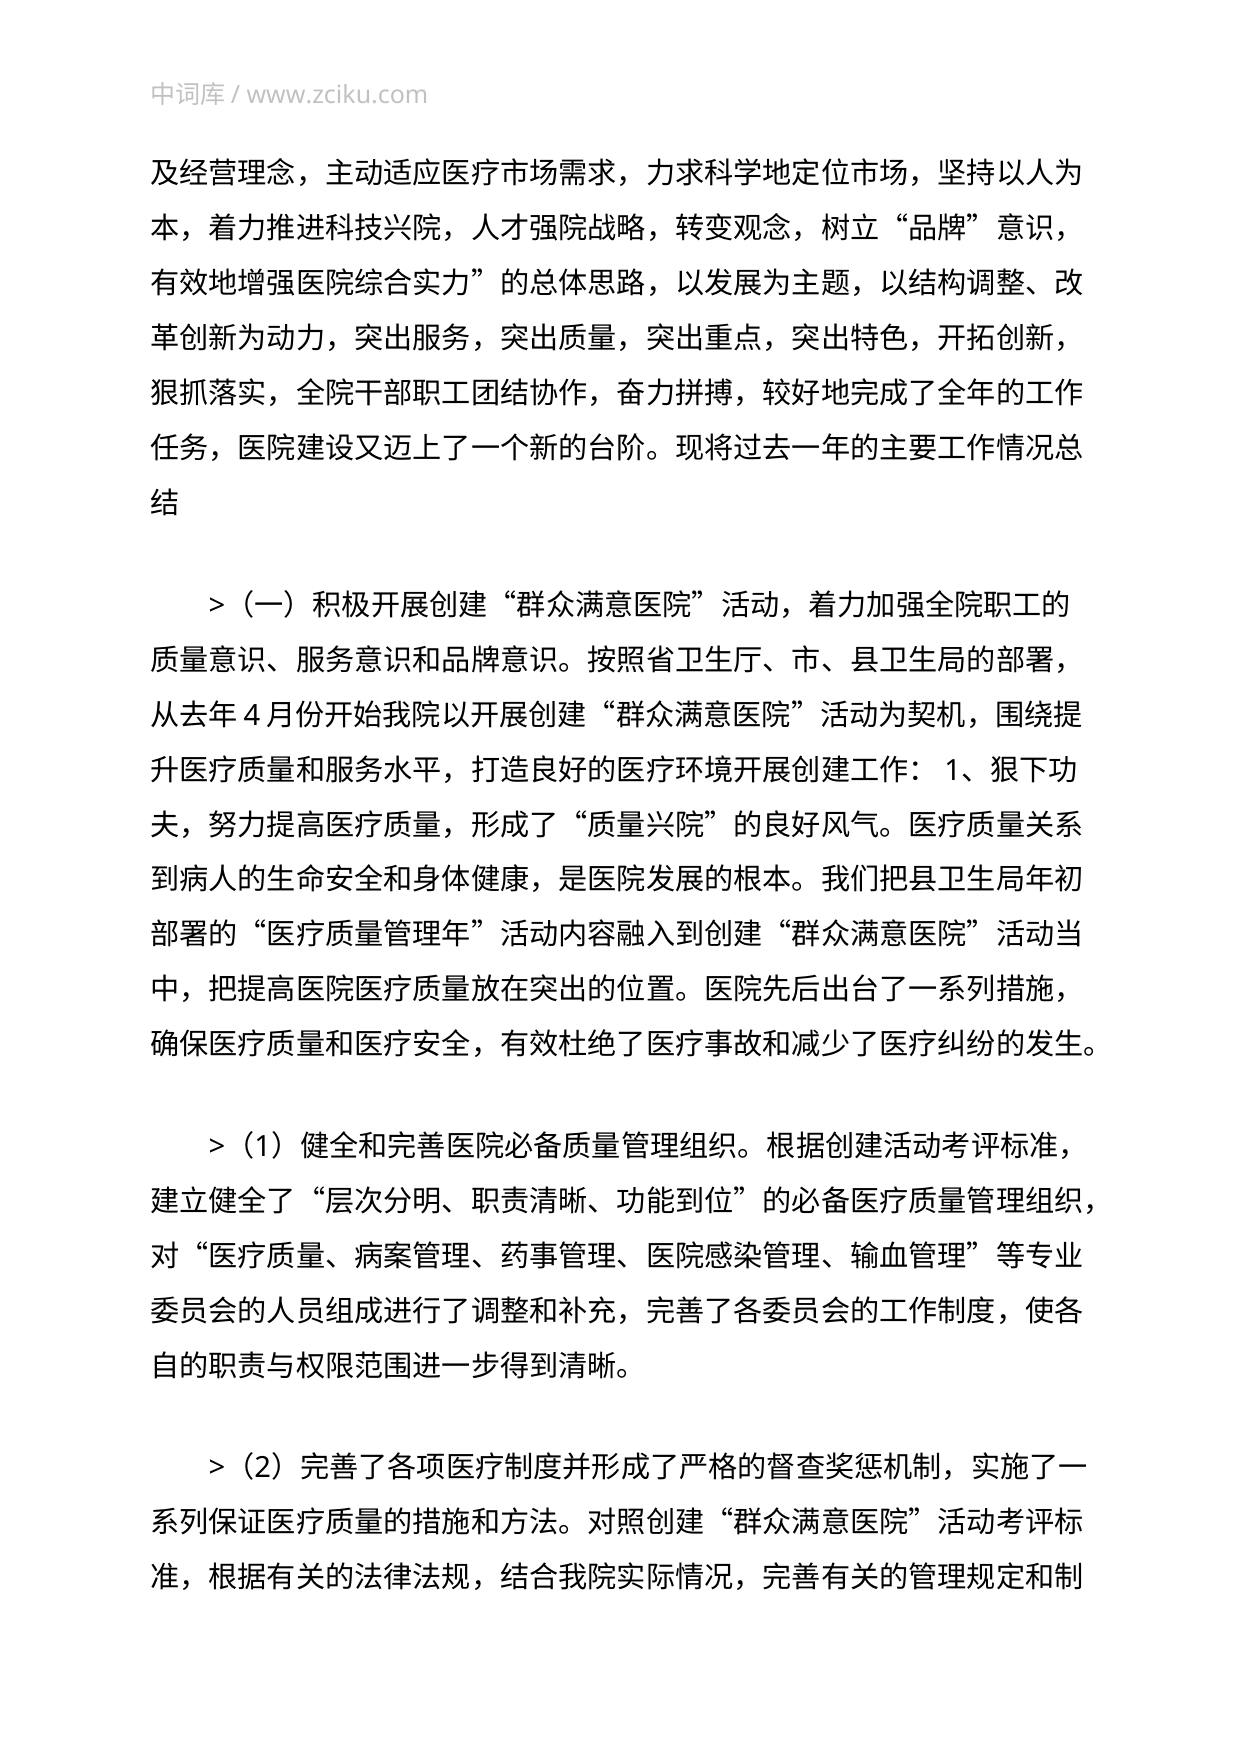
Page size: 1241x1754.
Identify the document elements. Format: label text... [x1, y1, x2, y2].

text >（1）健全和完善医院必备质量管理组织。根据创建活动考评标准，建立健全了“层次分明、职责清晰、功能到位”的必备医疗质量管理组织，对“医疗质量、病案管理、药事管理、医院感染管理、输血管理”等专业委员会的人员组成进行了调整和补充，完善了各委员会的工作制度，使各自的职责与权限范围进一步得到清晰。 [150, 1122, 1090, 1384]
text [150, 150, 1090, 522]
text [150, 1444, 1090, 1596]
text >（一）积极开展创建“群众满意医院”活动，着力加强全院职工的质量意识、服务意识和品牌意识。按照省卫生厅、市、县卫生局的部署，从去年4月份开始我院以开展创建“群众满意医院”活动为契机，围绕提升医疗质量和服务水平，打造良好的医疗环境开展创建工作： 1、狠下功夫，努力提高医疗质量，形成了“质量兴院”的良好风气。医疗质量关系到病人的生命安全和身体健康，是医院发展的根本。我们把县卫生局年初部署的“医疗质量管理年”活动内容融入到创建“群众满意医院”活动当中，把提高医院医疗质量放在突出的位置。医院先后出台了一系列措施，确保医疗质量和医疗安全，有效杜绝了医疗事故和减少了医疗纠纷的发生。 [150, 581, 1090, 1063]
